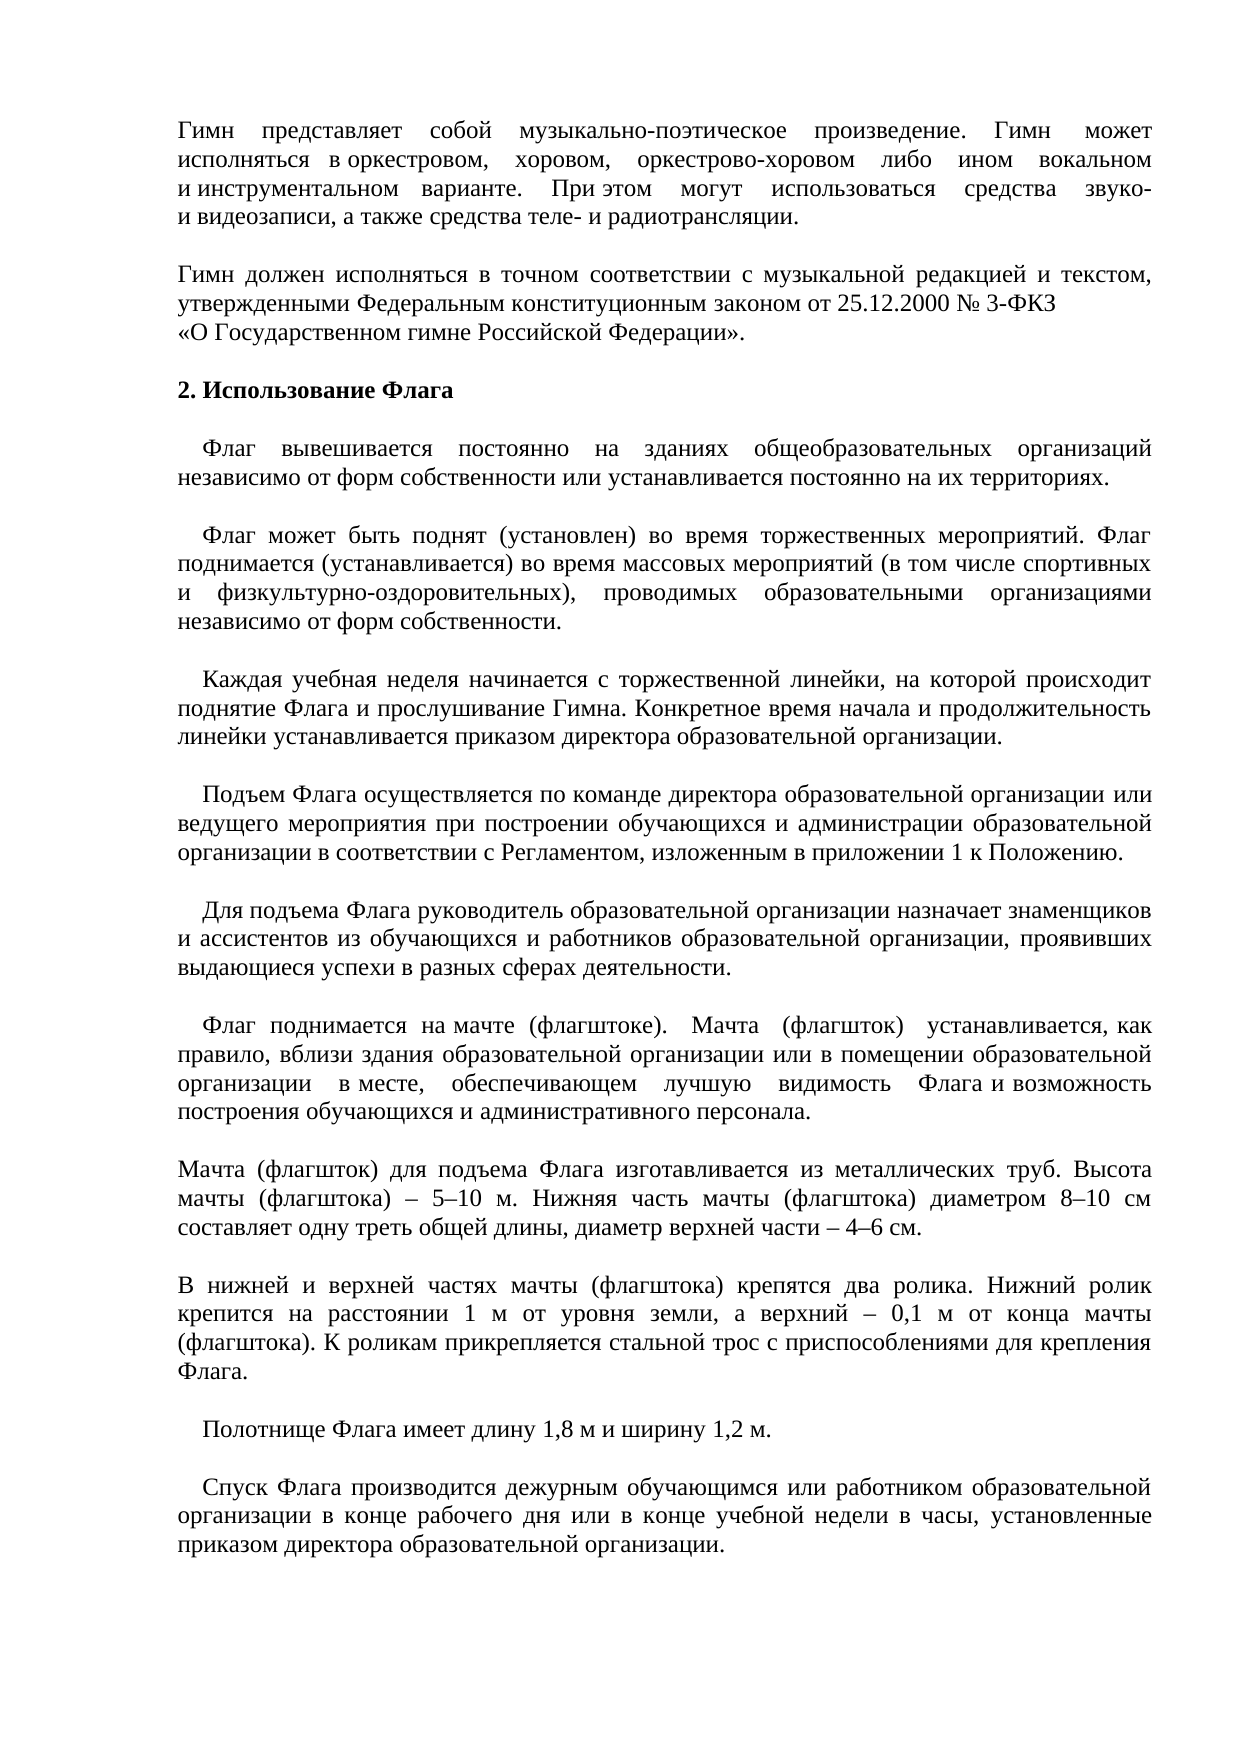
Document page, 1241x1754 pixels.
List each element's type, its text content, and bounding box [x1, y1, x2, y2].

list Для подъема Флага руководитель образовательной организации назначает знаменщиков и ассистентов из обучающихся и работников образовательной организации, проявивших выдающиеся успехи в разных сферах деятельности. [177, 895, 1152, 981]
list Спуск Флага производится дежурным обучающимся или работником образовательной организации в конце рабочего дня или в конце учебной недели в часы, установленные приказом директора образовательной организации. [177, 1472, 1152, 1558]
list Флаг поднимается на мачте (флагштоке). Мачта (флагшток) устанавливается, как правило, вблизи здания образовательной организации или в помещении образовательной организации в месте, обеспечивающем лучшую видимость Флага и возможность построения обучающихся и административного персонала. [177, 1010, 1152, 1125]
text Гимн должен исполняться в точном соответствии с музыкальной редакцией и текстом, утвержденными Федеральным конституционным законом от 25.12.2000 № 3-ФКЗ [177, 259, 1152, 317]
text Гимн представляет собой музыкально-поэтическое произведение. Гимн может исполняться в оркестровом, хоровом, оркестрово-хоровом либо ином вокальном и инструментальном варианте. При этом могут использоваться средства звуко- и видеозаписи, а также средства теле- и радиотрансляции. [177, 115, 1152, 230]
list Каждая учебная неделя начинается с торжественной линейки, на которой происходит поднятие Флага и прослушивание Гимна. Конкретное время начала и продолжительность линейки устанавливается приказом директора образовательной организации. [177, 664, 1152, 750]
text «О Государственном гимне Российской Федерации». [177, 317, 1163, 346]
text Мачта (флагшток) для подъема Флага изготавливается из металлических труб. Высота мачты (флагштока) – 5–10 м. Нижняя часть мачты (флагштока) диаметром 8–10 см составляет одну треть общей длины, диаметр верхней части – 4–6 см. [177, 1154, 1152, 1241]
list Полотнище Флага имеет длину 1,8 м и ширину 1,2 м. [177, 1414, 1163, 1443]
subtitle Использование Флага [177, 376, 1163, 404]
list Флаг вывешивается постоянно на зданиях общеобразовательных организаций независимо от форм собственности или устанавливается постоянно на их территориях. [177, 433, 1152, 490]
list Подъем Флага осуществляется по команде директора образовательной организации или ведущего мероприятия при построении обучающихся и администрации образовательной организации в соответствии с Регламентом, изложенным в приложении 1 к Положению. [177, 779, 1152, 865]
list Флаг может быть поднят (установлен) во время торжественных мероприятий. Флаг поднимается (устанавливается) во время массовых мероприятий (в том числе спортивных и физкультурно-оздоровительных), проводимых образовательными организациями независимо от форм собственности. [177, 520, 1152, 635]
text В нижней и верхней частях мачты (флагштока) крепятся два ролика. Нижний ролик крепится на расстоянии 1 м от уровня земли, а верхний – 0,1 м от конца мачты (флагштока). К роликам прикрепляется стальной трос с приспособлениями для крепления Флага. [177, 1270, 1152, 1385]
